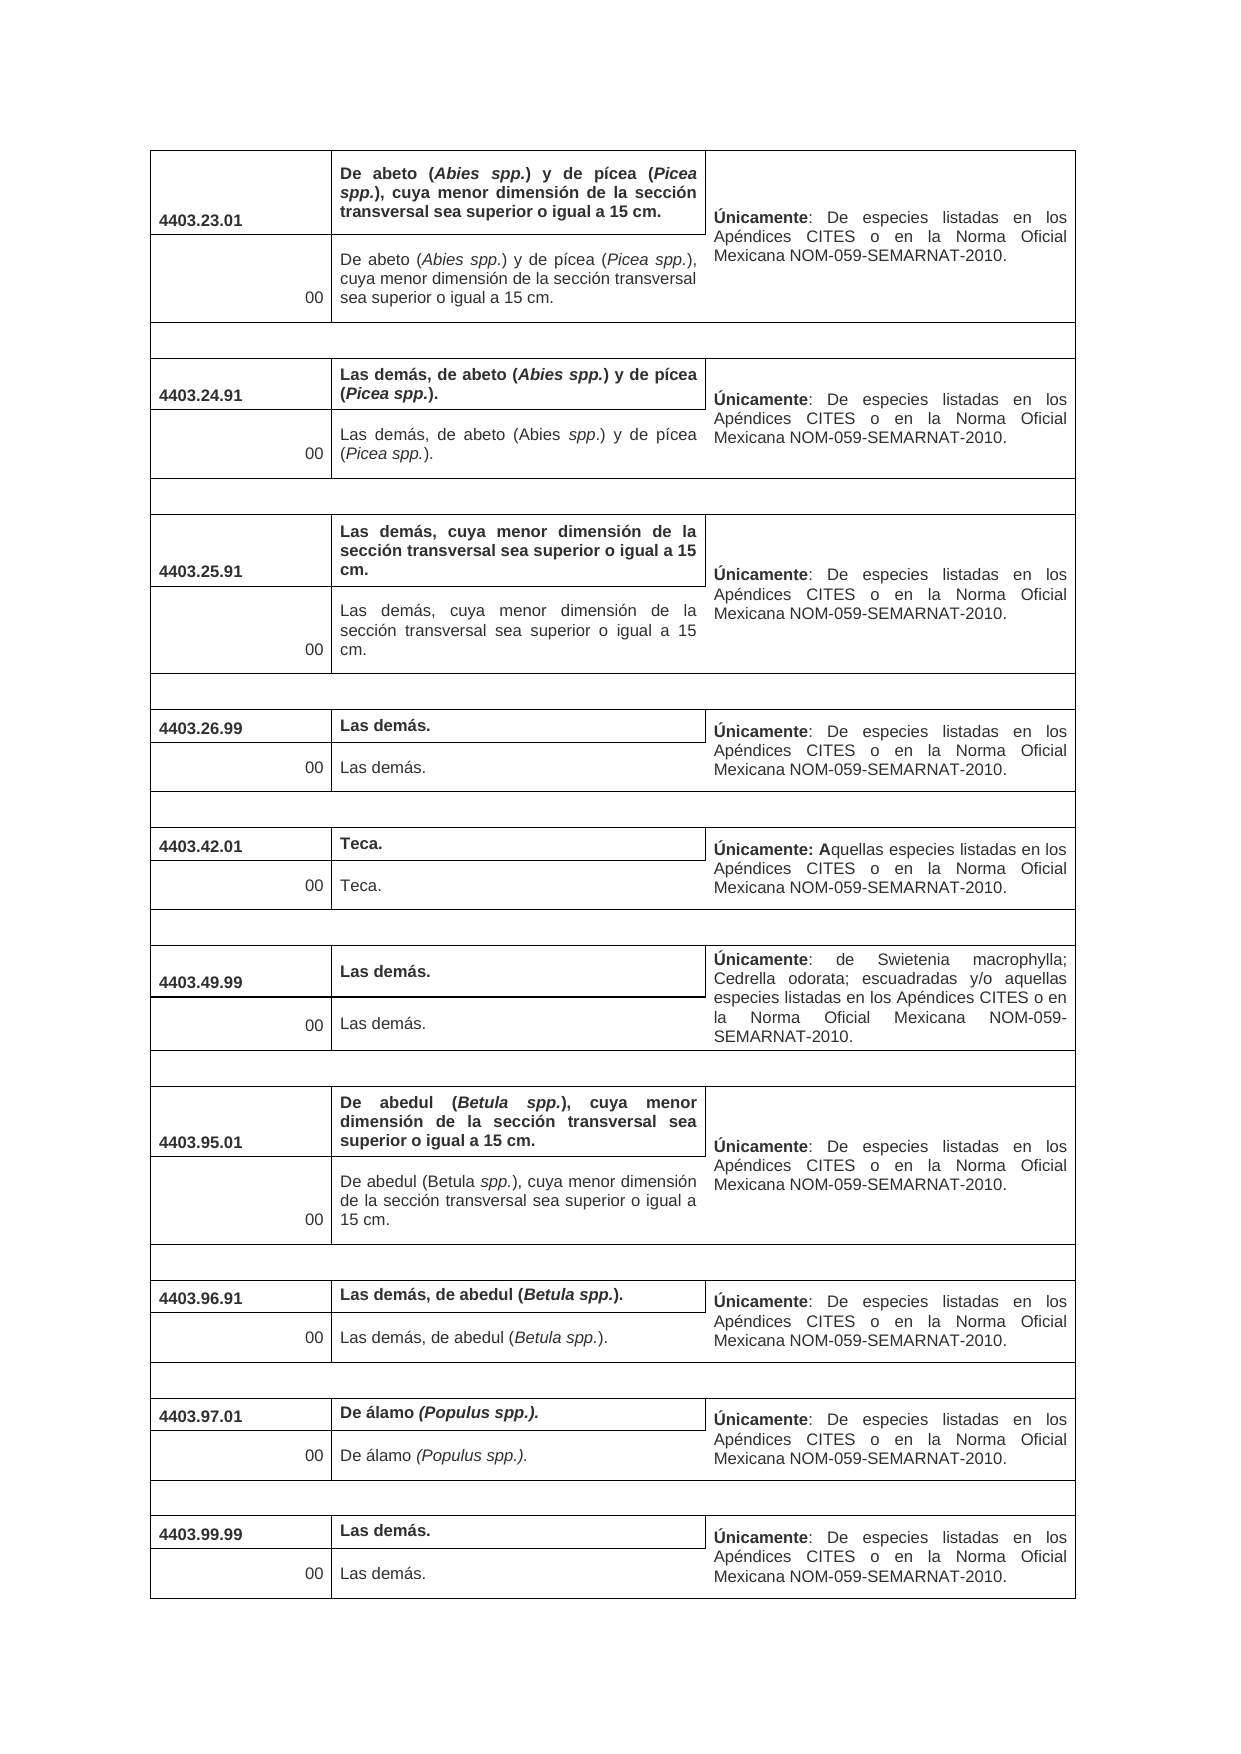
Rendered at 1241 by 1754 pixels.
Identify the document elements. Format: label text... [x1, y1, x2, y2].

table_cell [151, 1363, 1075, 1397]
table_cell Las demás. [332, 1516, 705, 1548]
table_cell 4403.23.01 [151, 151, 331, 234]
table_cell 00 [151, 235, 331, 322]
table_cell Únicamente: De especies listadas en los Apéndices CITES o en la Norma Oficial Mexicana NOM-059-SEMARNAT-2010. [705, 1399, 1075, 1479]
table_cell Las demás, de abeto (Abies spp.) y de pícea (Picea spp.). [332, 359, 705, 409]
table_cell Las demás. [332, 946, 705, 996]
table_cell Únicamente: de Swietenia macrophylla; Cedrella odorata; escuadradas y/o aquellas especies listadas en los Apéndices CITES o en la Norma Oficial Mexicana NOM-059-SEMARNAT-2010. [705, 946, 1075, 1050]
table_cell 4403.24.91 [151, 359, 331, 409]
table_cell [151, 792, 1075, 827]
table_cell 4403.42.01 [151, 828, 331, 860]
table_cell Teca. [332, 828, 705, 860]
table_cell 00 [151, 1157, 331, 1244]
table_cell Las demás. [332, 710, 705, 742]
table_cell 4403.25.91 [151, 515, 331, 586]
table_cell [151, 1051, 1075, 1086]
table_cell Las demás. [332, 1549, 705, 1597]
table_cell Las demás, de abeto (Abies spp.) y de pícea (Picea spp.). [332, 410, 705, 478]
table_cell Únicamente: De especies listadas en los Apéndices CITES o en la Norma Oficial Mexicana NOM-059-SEMARNAT-2010. [705, 359, 1075, 478]
table_cell Teca. [332, 861, 705, 909]
table_cell Las demás, de abedul (Betula spp.). [332, 1313, 705, 1362]
table_cell 4403.95.01 [151, 1087, 331, 1156]
table_cell 4403.97.01 [151, 1399, 331, 1430]
table_cell De abeto (Abies spp.) y de pícea (Picea spp.), cuya menor dimensión de la sección transversal sea superior o igual a 15 cm. [332, 235, 705, 322]
table_cell Únicamente: De especies listadas en los Apéndices CITES o en la Norma Oficial Mexicana NOM-059-SEMARNAT-2010. [705, 710, 1075, 791]
table_cell 4403.49.99 [151, 946, 331, 996]
table_cell Las demás. [332, 743, 705, 791]
table_cell De abedul (Betula spp.), cuya menor dimensión de la sección transversal sea superior o igual a 15 cm. [332, 1157, 705, 1244]
table_cell 4403.26.99 [151, 710, 331, 742]
table_cell 00 [151, 1313, 331, 1362]
table_cell 00 [151, 743, 331, 791]
table_cell Únicamente: Aquellas especies listadas en los Apéndices CITES o en la Norma Oficial Mexicana NOM-059-SEMARNAT-2010. [705, 828, 1075, 909]
table_cell [151, 674, 1075, 709]
table_cell Las demás, de abedul (Betula spp.). [332, 1281, 705, 1312]
table_cell [151, 323, 1075, 358]
table_cell 00 [151, 410, 331, 478]
table_cell De álamo (Populus spp.). [332, 1431, 705, 1479]
table_cell Únicamente: De especies listadas en los Apéndices CITES o en la Norma Oficial Mexicana NOM-059-SEMARNAT-2010. [705, 1281, 1075, 1362]
table_cell 4403.96.91 [151, 1281, 331, 1312]
table_cell 4403.99.99 [151, 1516, 331, 1548]
table_cell Las demás, cuya menor dimensión de la sección transversal sea superior o igual a 15 cm. [332, 515, 705, 586]
table_cell De abedul (Betula spp.), cuya menor dimensión de la sección transversal sea superior o igual a 15 cm. [332, 1087, 705, 1156]
table_cell Únicamente: De especies listadas en los Apéndices CITES o en la Norma Oficial Mexicana NOM-059-SEMARNAT-2010. [705, 515, 1075, 673]
table_cell 00 [151, 1549, 331, 1597]
table_cell De abeto (Abies spp.) y de pícea (Picea spp.), cuya menor dimensión de la sección transversal sea superior o igual a 15 cm. [332, 151, 705, 234]
table_cell Únicamente: De especies listadas en los Apéndices CITES o en la Norma Oficial Mexicana NOM-059-SEMARNAT-2010. [705, 1516, 1075, 1597]
table_cell [151, 1481, 1075, 1515]
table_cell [705, 151, 1075, 322]
table_cell Las demás, cuya menor dimensión de la sección transversal sea superior o igual a 15 cm. [332, 587, 705, 673]
table_cell 00 [151, 587, 331, 673]
table_cell Únicamente: De especies listadas en los Apéndices CITES o en la Norma Oficial Mexicana NOM-059-SEMARNAT-2010. [705, 1087, 1075, 1244]
table_cell Las demás. [332, 998, 705, 1050]
table_cell 00 [151, 861, 331, 909]
table_cell 00 [151, 998, 331, 1050]
table_cell 00 [151, 1431, 331, 1479]
table_cell [151, 1245, 1075, 1279]
table_cell [151, 479, 1075, 514]
table_cell [151, 910, 1075, 945]
table_cell De álamo (Populus spp.). [332, 1399, 705, 1430]
